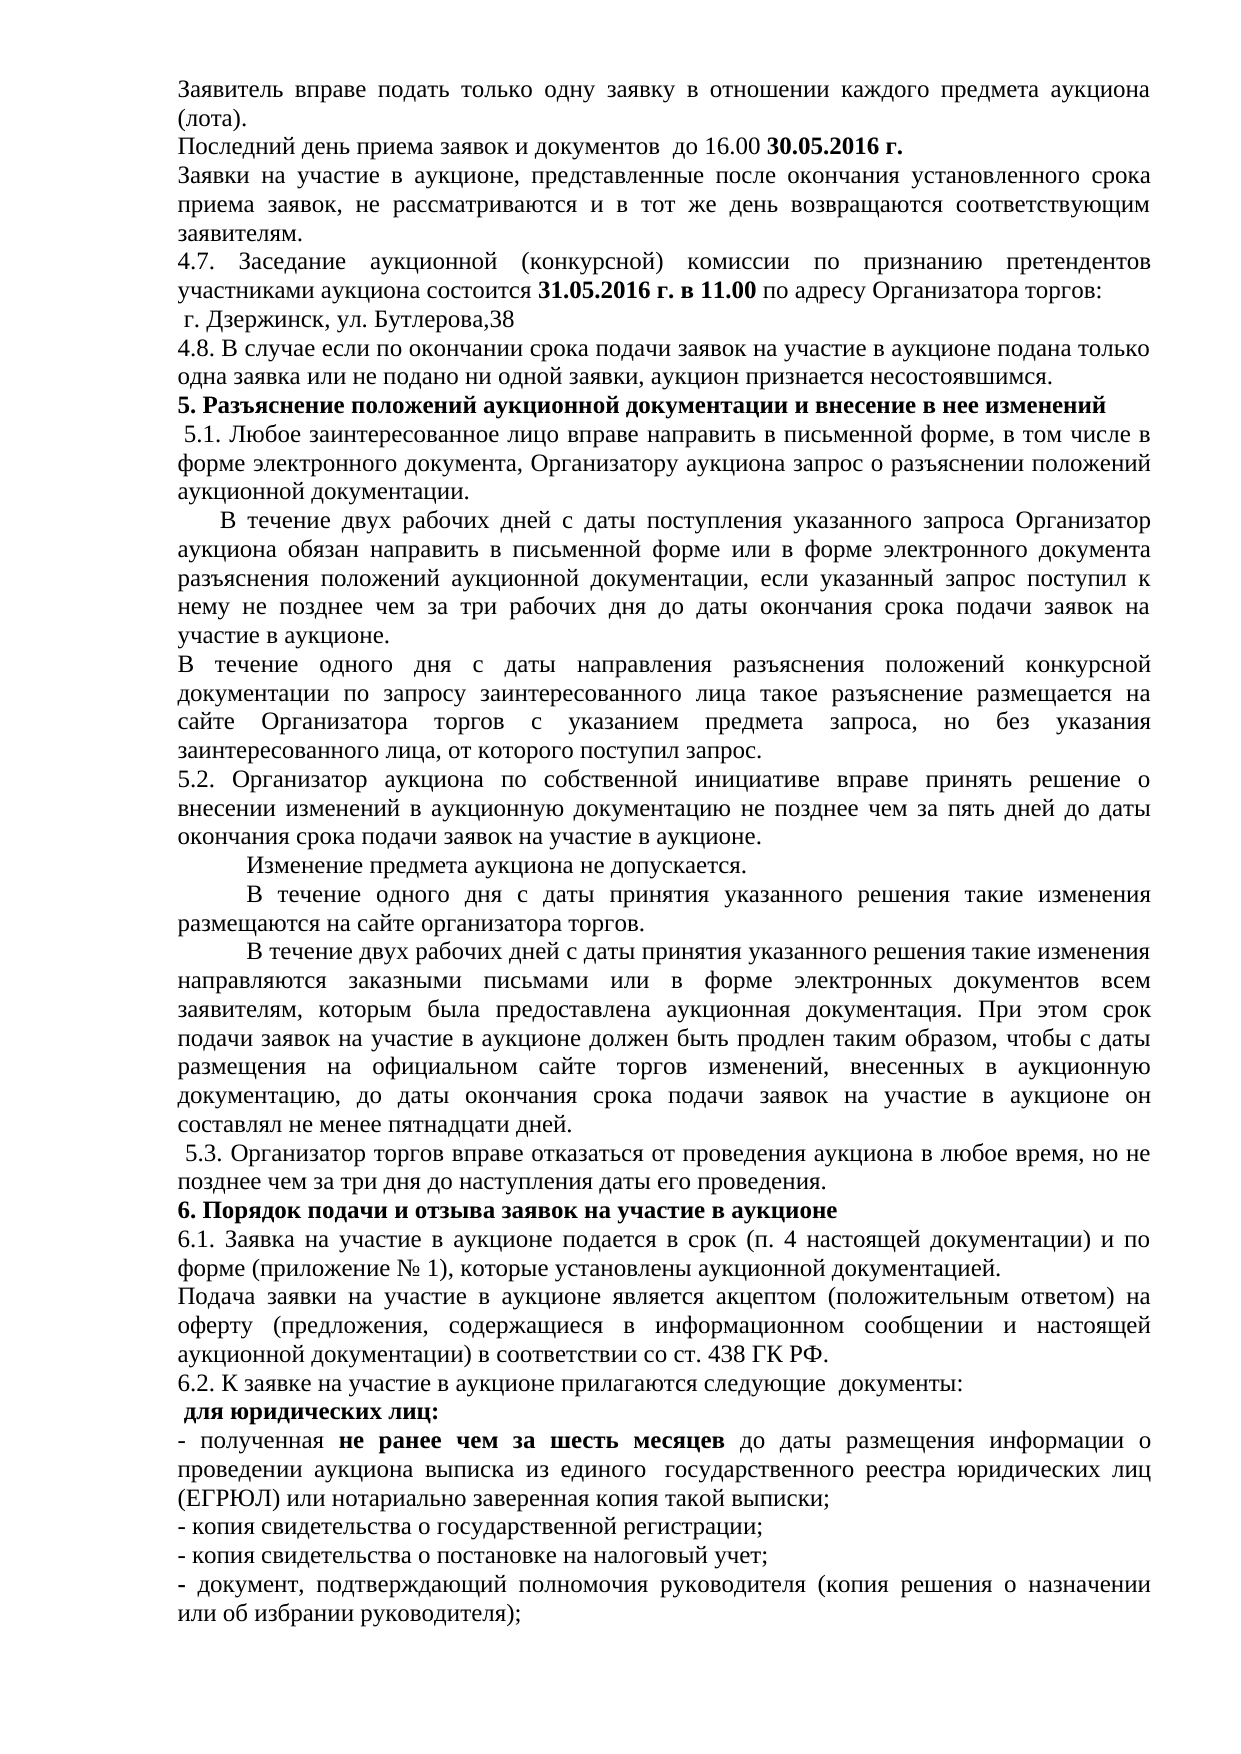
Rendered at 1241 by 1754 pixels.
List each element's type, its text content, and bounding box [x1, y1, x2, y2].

text Изменение предмета аукциона не допускается. [177, 850, 1152, 879]
text В течение двух рабочих дней с даты принятия указанного решения такие изменения направляются заказными письмами или в форме электронных документов всем заявителям, которым была предоставлена аукционная документация. При этом срок подачи заявок на участие в аукционе должен быть продлен таким образом, чтобы с даты размещения на официальном сайте торгов изменений, внесенных в аукционную документацию, до даты окончания срока подачи заявок на участие в аукционе он составлял не менее пятнадцати дней. [177, 936, 1152, 1138]
text 6. Порядок подачи и отзыва заявок на участие в аукционе [177, 1195, 1152, 1224]
text Подача заявки на участие в аукционе является акцептом (положительным ответом) на оферту (предложения, содержащиеся в информационном сообщении и настоящей аукционной документации) в соответствии со ст. 438 ГК РФ. [177, 1281, 1152, 1368]
text для юридических лиц: [177, 1396, 1152, 1425]
text - полученная не ранее чем за шесть месяцев до даты размещения информации о проведении аукциона выписка из единого государственного реестра юридических лиц (ЕГРЮЛ) или нотариально заверенная копия такой выписки; [177, 1425, 1152, 1511]
text В течение двух рабочих дней с даты поступления указанного запроса Организатор аукциона обязан направить в письменной форме или в форме электронного документа разъяснения положений аукционной документации, если указанный запрос поступил к нему не позднее чем за три рабочих дня до даты окончания срока подачи заявок на участие в аукционе. [177, 505, 1152, 649]
text Заявитель вправе подать только одну заявку в отношении каждого предмета аукциона (лота). [177, 74, 1152, 131]
text 4.7. Заседание аукционной (конкурсной) комиссии по признанию претендентов участниками аукциона состоится 31.05.2016 г. в 11.00 по адресу Организатора торгов: [177, 246, 1152, 304]
text - копия свидетельства о постановке на налоговый учет; [177, 1540, 1152, 1569]
text - документ, подтверждающий полномочия руководителя (копия решения о назначении или об избрании руководителя); [177, 1569, 1152, 1626]
text г. Дзержинск, ул. Бутлерова,38 [177, 304, 1152, 333]
text 5. Разъяснение положений аукционной документации и внесение в нее изменений [177, 390, 1152, 419]
text 5.1. Любое заинтересованное лицо вправе направить в письменной форме, в том числе в форме электронного документа, Организатору аукциона запрос о разъяснении положений аукционной документации. [177, 419, 1152, 505]
text 4.8. В случае если по окончании срока подачи заявок на участие в аукционе подана только одна заявка или не подано ни одной заявки, аукцион признается несостоявшимся. [177, 333, 1152, 390]
text Последний день приема заявок и документов до 16.00 30.05.2016 г. [177, 131, 1152, 160]
text 6.2. К заявке на участие в аукционе прилагаются следующие документы: [177, 1368, 1152, 1396]
text 6.1. Заявка на участие в аукционе подается в срок (п. 4 настоящей документации) и по форме (приложение № 1), которые установлены аукционной документацией. [177, 1224, 1152, 1281]
text 5.2. Организатор аукциона по собственной инициативе вправе принять решение о внесении изменений в аукционную документацию не позднее чем за пять дней до даты окончания срока подачи заявок на участие в аукционе. [177, 764, 1152, 850]
text В течение одного дня с даты принятия указанного решения такие изменения размещаются на сайте организатора торгов. [177, 879, 1152, 936]
text Заявки на участие в аукционе, представленные после окончания установленного срока приема заявок, не рассматриваются и в тот же день возвращаются соответствующим заявителям. [177, 160, 1152, 246]
text 5.3. Организатор торгов вправе отказаться от проведения аукциона в любое время, но не позднее чем за три дня до наступления даты его проведения. [177, 1138, 1152, 1195]
text - копия свидетельства о государственной регистрации; [177, 1511, 1152, 1540]
text В течение одного дня с даты направления разъяснения положений конкурсной документации по запросу заинтересованного лица такое разъяснение размещается на сайте Организатора торгов с указанием предмета запроса, но без указания заинтересованного лица, от которого поступил запрос. [177, 649, 1152, 764]
